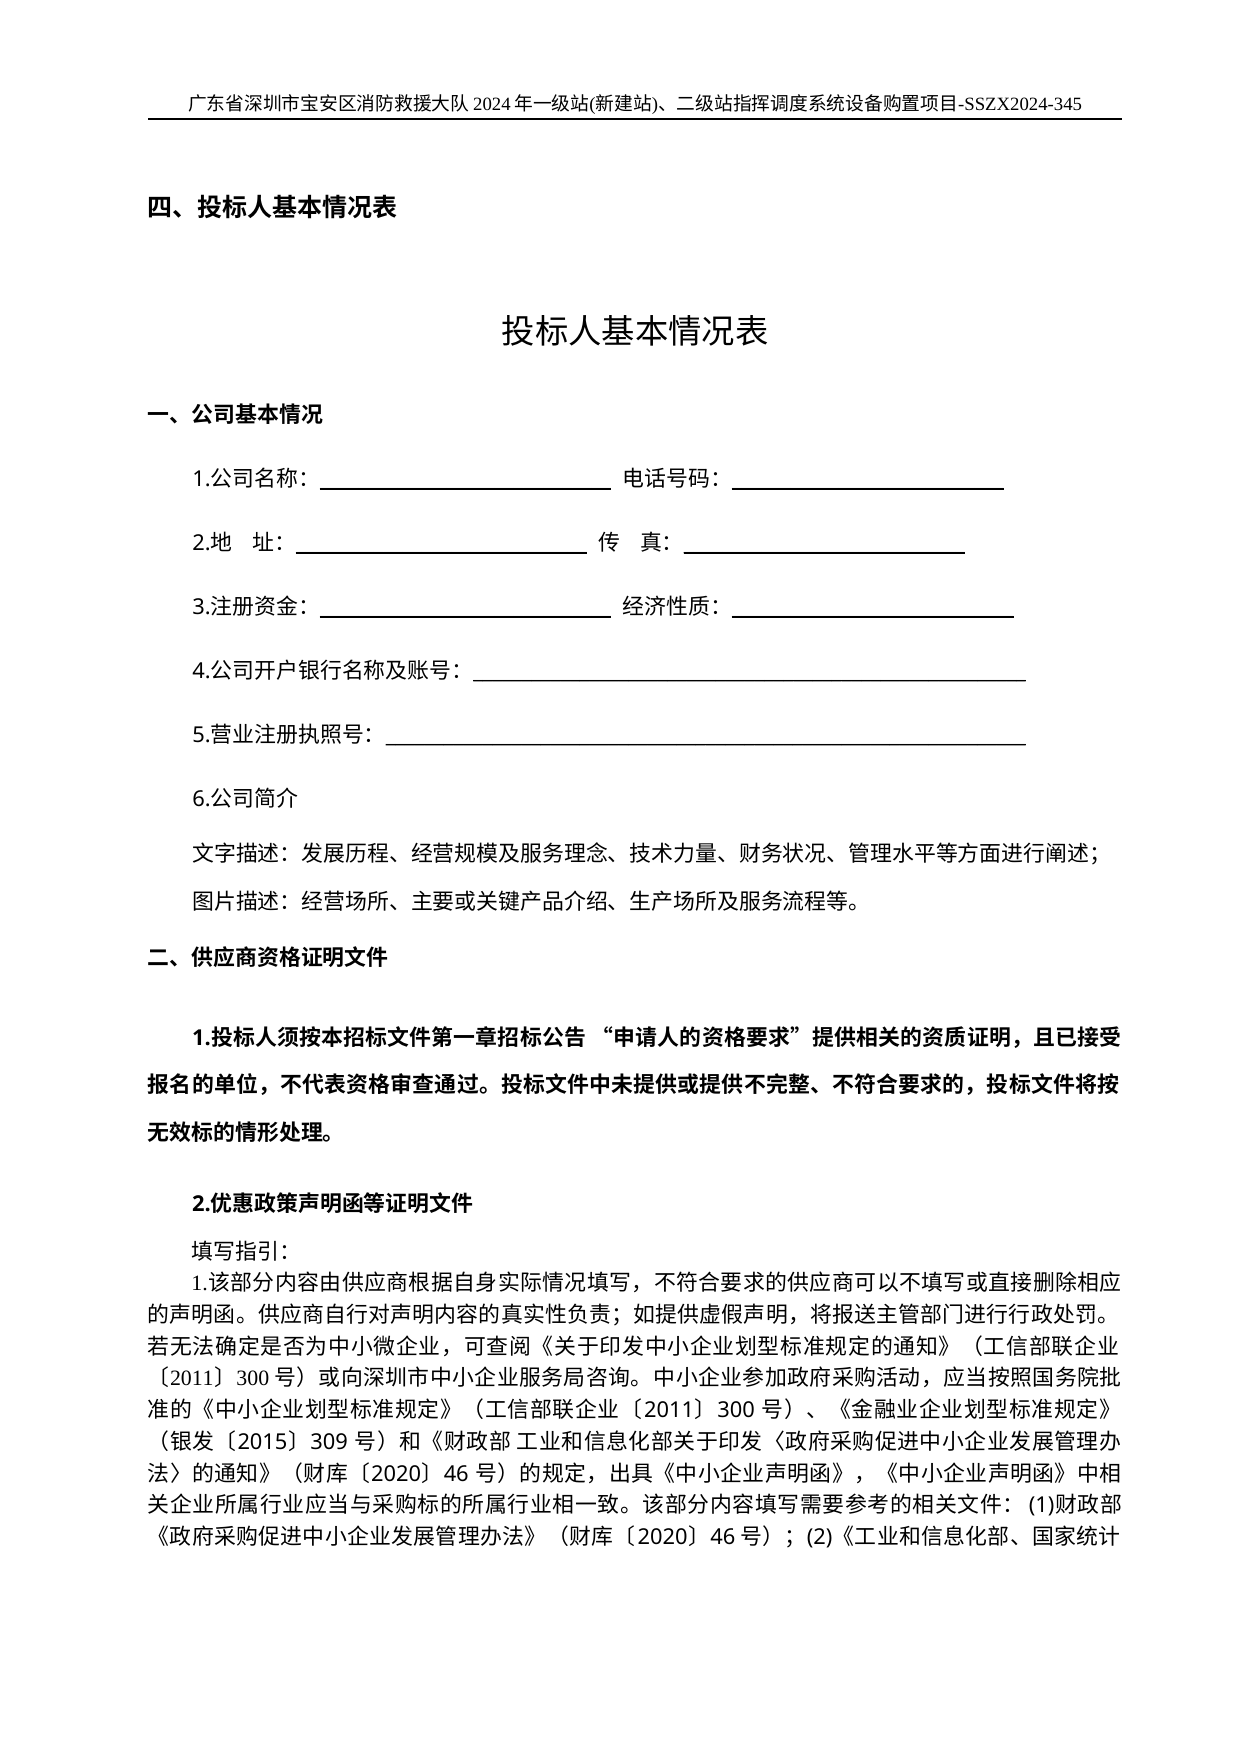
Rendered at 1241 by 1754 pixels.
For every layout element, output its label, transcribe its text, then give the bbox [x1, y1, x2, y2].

text 投标人基本情况表 [148, 281, 1122, 377]
list 投标人基本情况表 [148, 182, 1122, 230]
list 营业注册执照号：__________________________________________________________________ [148, 708, 1122, 757]
text 1.投标人须按本招标文件第一章招标公告 “申请人的资格要求”提供相关的资质证明，且已接受报名的单位，不代表资格审查通过。投标文件中未提供或提供不完整、不符合要求的，投标文件将按无效标的情形处理。 [148, 1019, 1122, 1146]
text 文字描述：发展历程、经营规模及服务理念、技术力量、财务状况、管理水平等方面进行阐述； [148, 836, 1122, 868]
text 2.优惠政策声明函等证明文件 [148, 1186, 1122, 1218]
list 注册资金：______________________________ 经济性质：_____________________________ [148, 581, 1122, 629]
text 二、供应商资格证明文件 [148, 931, 1122, 979]
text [147, 1265, 1122, 1551]
text 一、公司基本情况 [148, 389, 1122, 437]
list 公司简介 [148, 772, 1122, 821]
text 图片描述：经营场所、主要或关键产品介绍、生产场所及服务流程等。 [148, 884, 1122, 916]
list 地 址：______________________________ 传 真：_____________________________ [148, 517, 1122, 565]
list 公司开户银行名称及账号：_________________________________________________________ [148, 644, 1122, 693]
list 公司名称：______________________________ 电话号码：____________________________ [148, 453, 1122, 501]
text 填写指引： [148, 1234, 1122, 1265]
